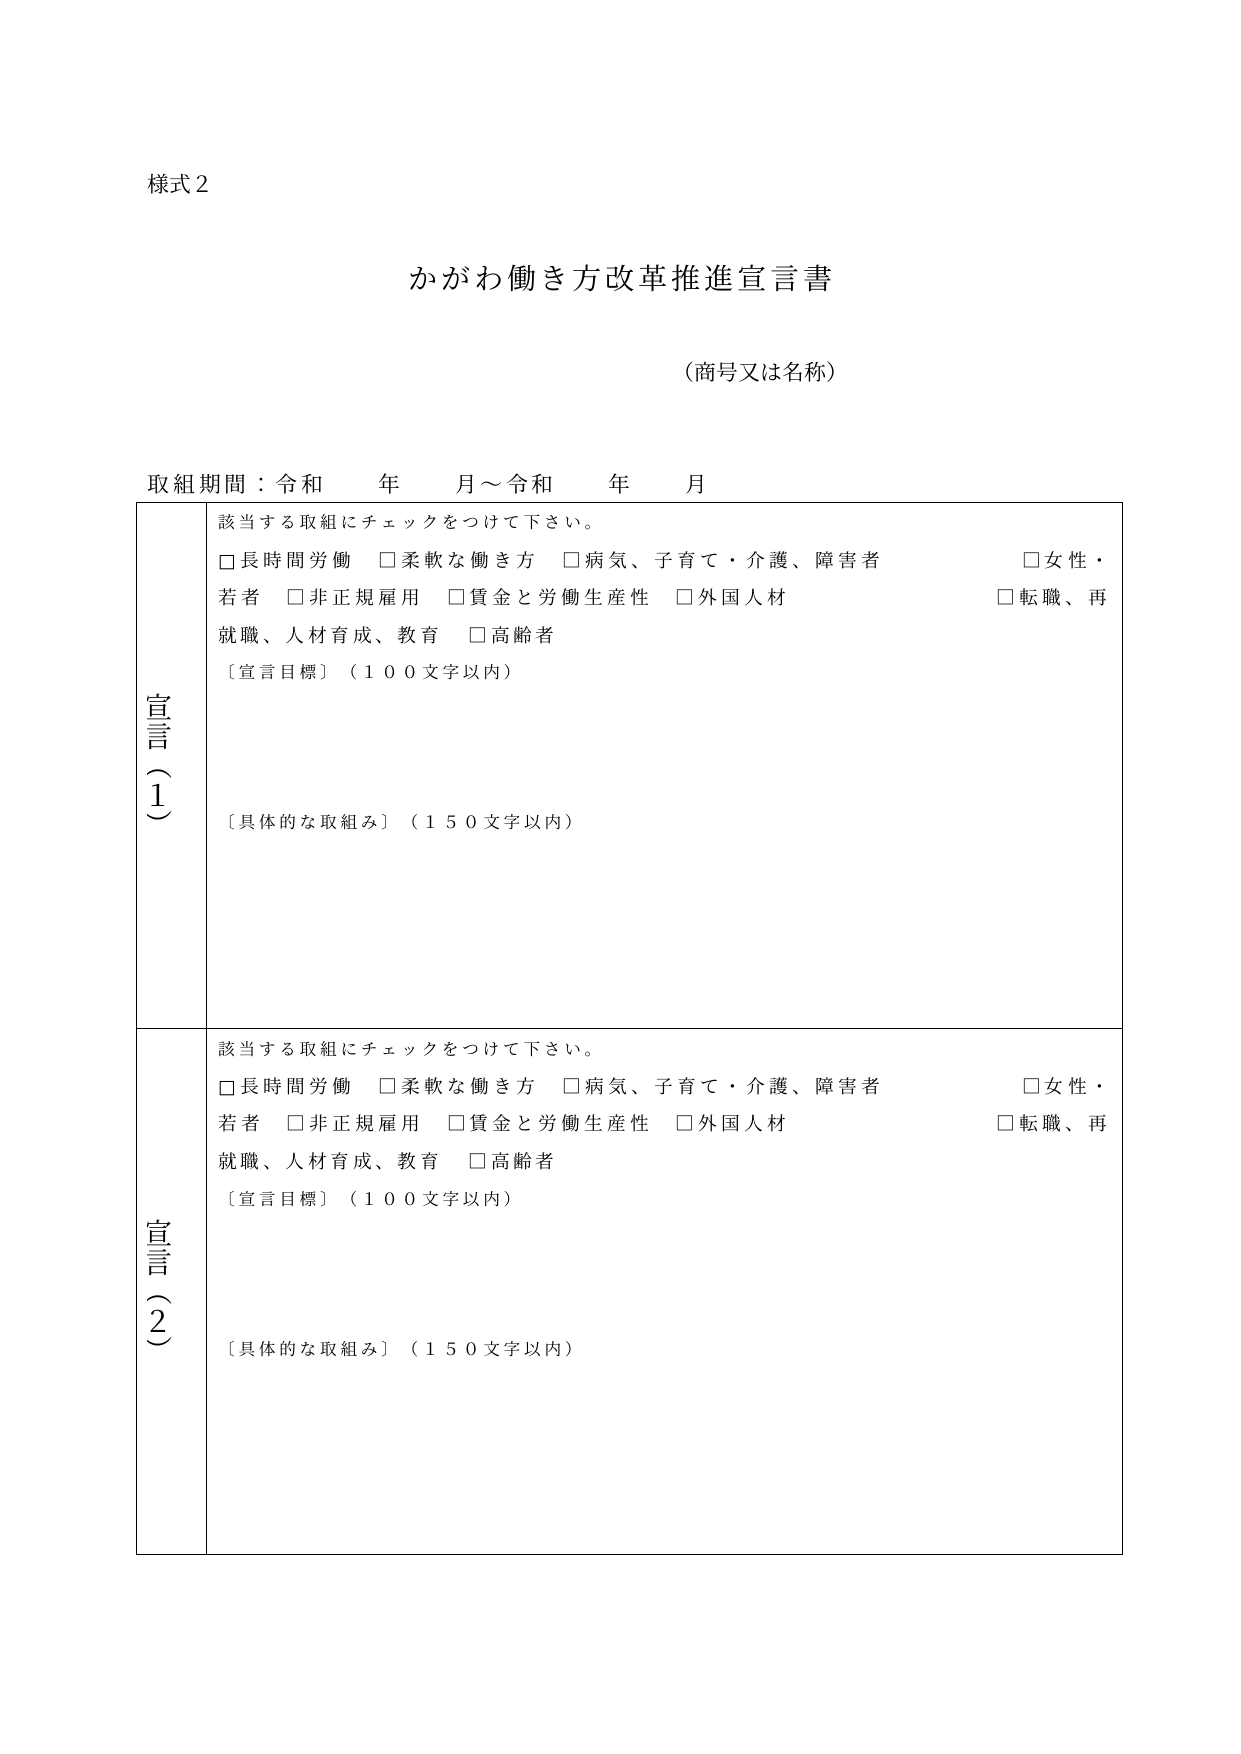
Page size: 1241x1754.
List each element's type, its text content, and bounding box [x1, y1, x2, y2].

text 様式２ [148, 164, 1092, 202]
text かがわ働き方改革推進宣言書 [148, 239, 1092, 314]
text （商号又は名称） [585, 352, 1092, 389]
table_header 該当する取組にチェックをつけて下さい。 □長時間労働 □柔軟な働き方 □病気、子育て・介護、障害者 □女性・若者 □非正規雇用 □賃金と労働生産性 □外国人材 □転職、再就職、人材育成、教育 □高齢者 〔宣言目標〕（１００文字以内） 〔具体的な取組み〕（１５０文字以内） [207, 503, 1122, 1028]
table_header 宣言（１） [137, 503, 206, 1028]
text 取組期間：令和 年 月～令和 年 月 [148, 464, 1092, 502]
table_cell 宣言（２） [137, 1029, 206, 1554]
table_cell 該当する取組にチェックをつけて下さい。 □長時間労働 □柔軟な働き方 □病気、子育て・介護、障害者 □女性・若者 □非正規雇用 □賃金と労働生産性 □外国人材 □転職、再就職、人材育成、教育 □高齢者 〔宣言目標〕（１００文字以内） 〔具体的な取組み〕（１５０文字以内） [207, 1029, 1122, 1554]
